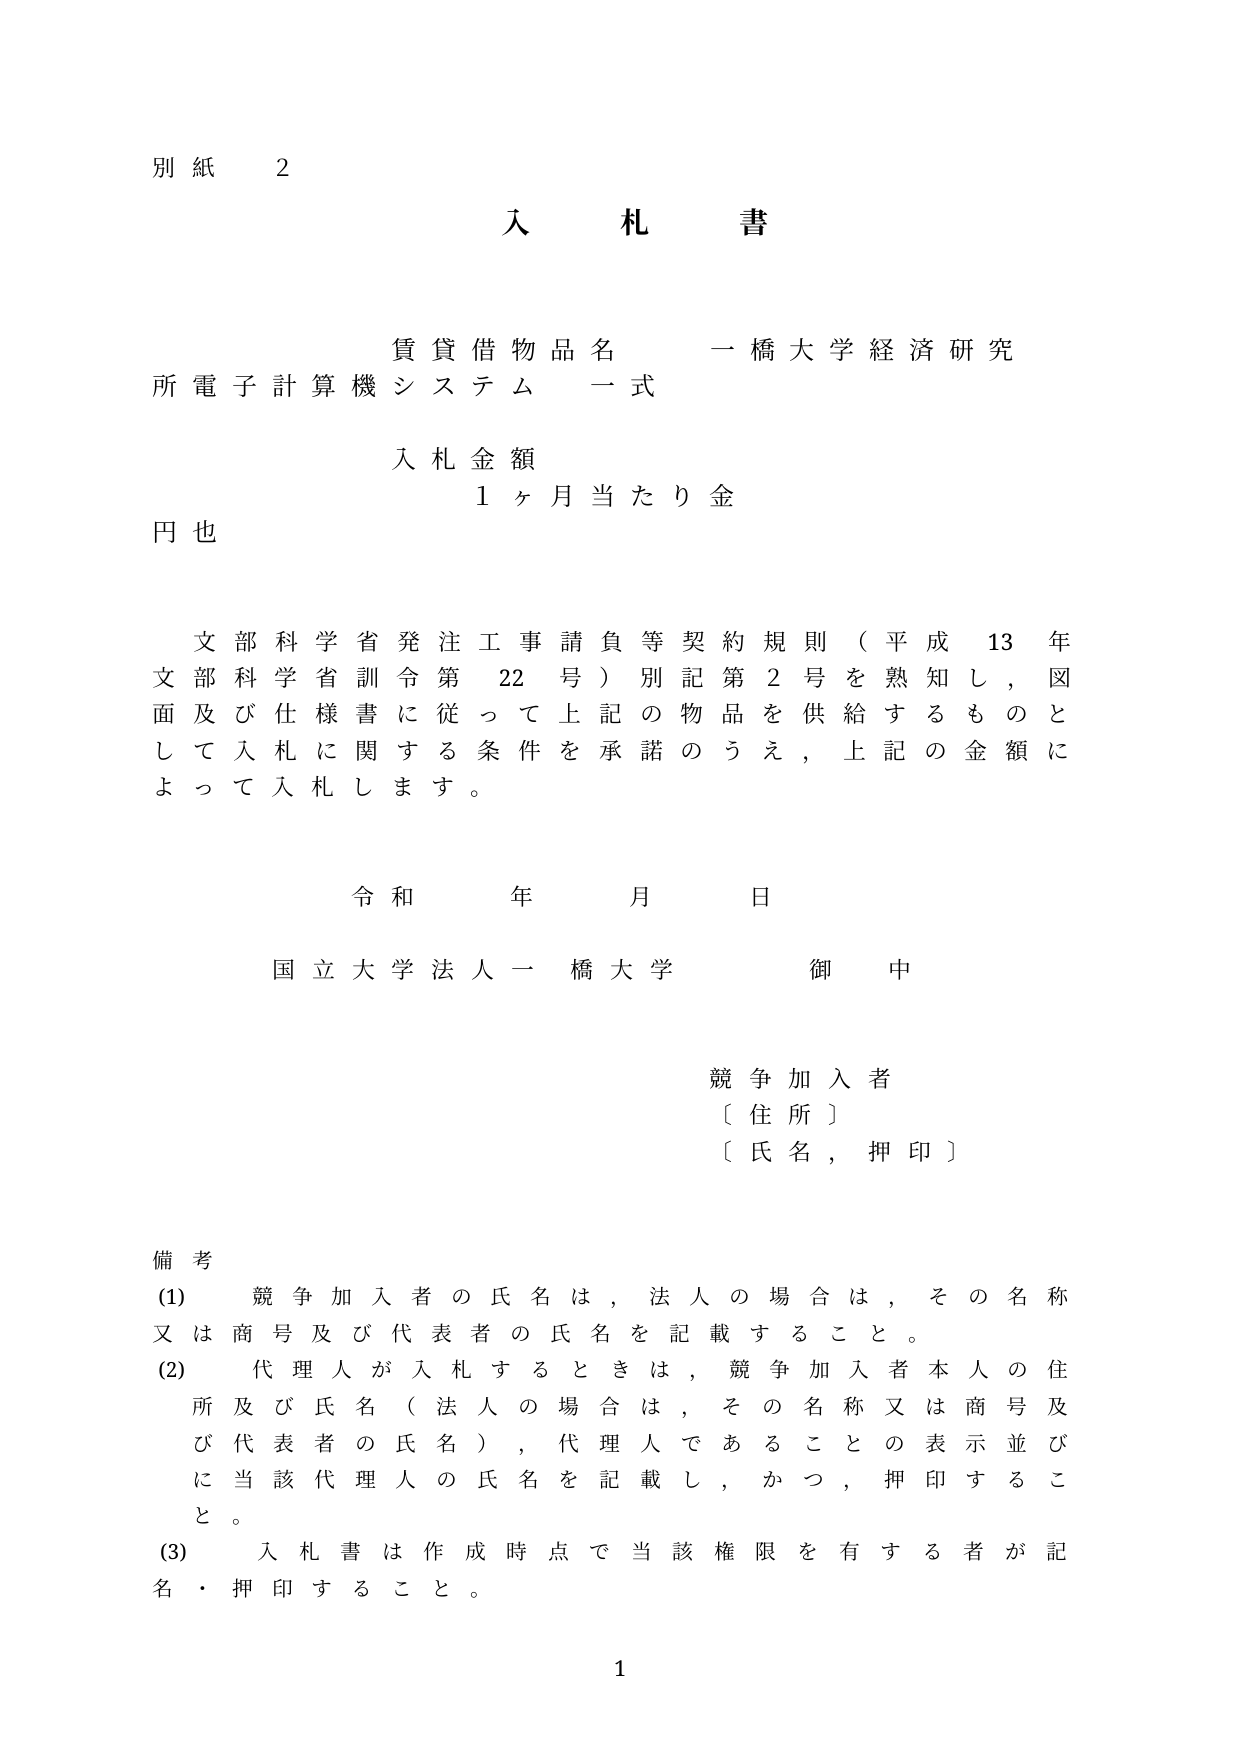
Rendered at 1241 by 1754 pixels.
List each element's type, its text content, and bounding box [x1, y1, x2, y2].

text 国立大学法人一 橋大学 御 中 [152, 950, 1088, 986]
text 文部科学省発注工事請負等契約規則（平成13年文部科学省訓令第22号）別記第２号を熟知し，図面及び仕様書に従って上記の物品を供給するものとして入札に関する条件を承諾のうえ，上記の金額によって入札します。 [152, 622, 1088, 804]
text (2) 代理人が入札するときは，競争加入者本人の住所及び氏名（法人の場合は，その名称又は商号及び代表者の氏名），代理人であることの表示並びに当該代理人の氏名を記載し，かつ，押印すること。 [152, 1351, 1088, 1533]
text 賃貸借物品名 一橋大学経済研究所電子計算機システム 一式 [152, 330, 1043, 403]
text １ヶ月当たり金 円也 [152, 476, 1088, 549]
text 備考 [152, 1242, 1088, 1278]
text 入札金額 [152, 439, 1088, 476]
text 〔氏名，押印〕 [152, 1132, 1088, 1169]
text 別紙 ２ [152, 148, 1099, 184]
text 競争加入者 [152, 1059, 1088, 1096]
text (3) 入札書は作成時点で当該権限を有する者が記名・押印すること。 [152, 1533, 1088, 1606]
text (1) 競争加入者の氏名は，法人の場合は，その名称又は商号及び代表者の氏名を記載すること。 [152, 1278, 1088, 1351]
text 入 札 書 [152, 184, 1088, 257]
text 〔住所〕 [152, 1096, 1088, 1132]
text 令和 年 月 日 [152, 877, 1088, 913]
